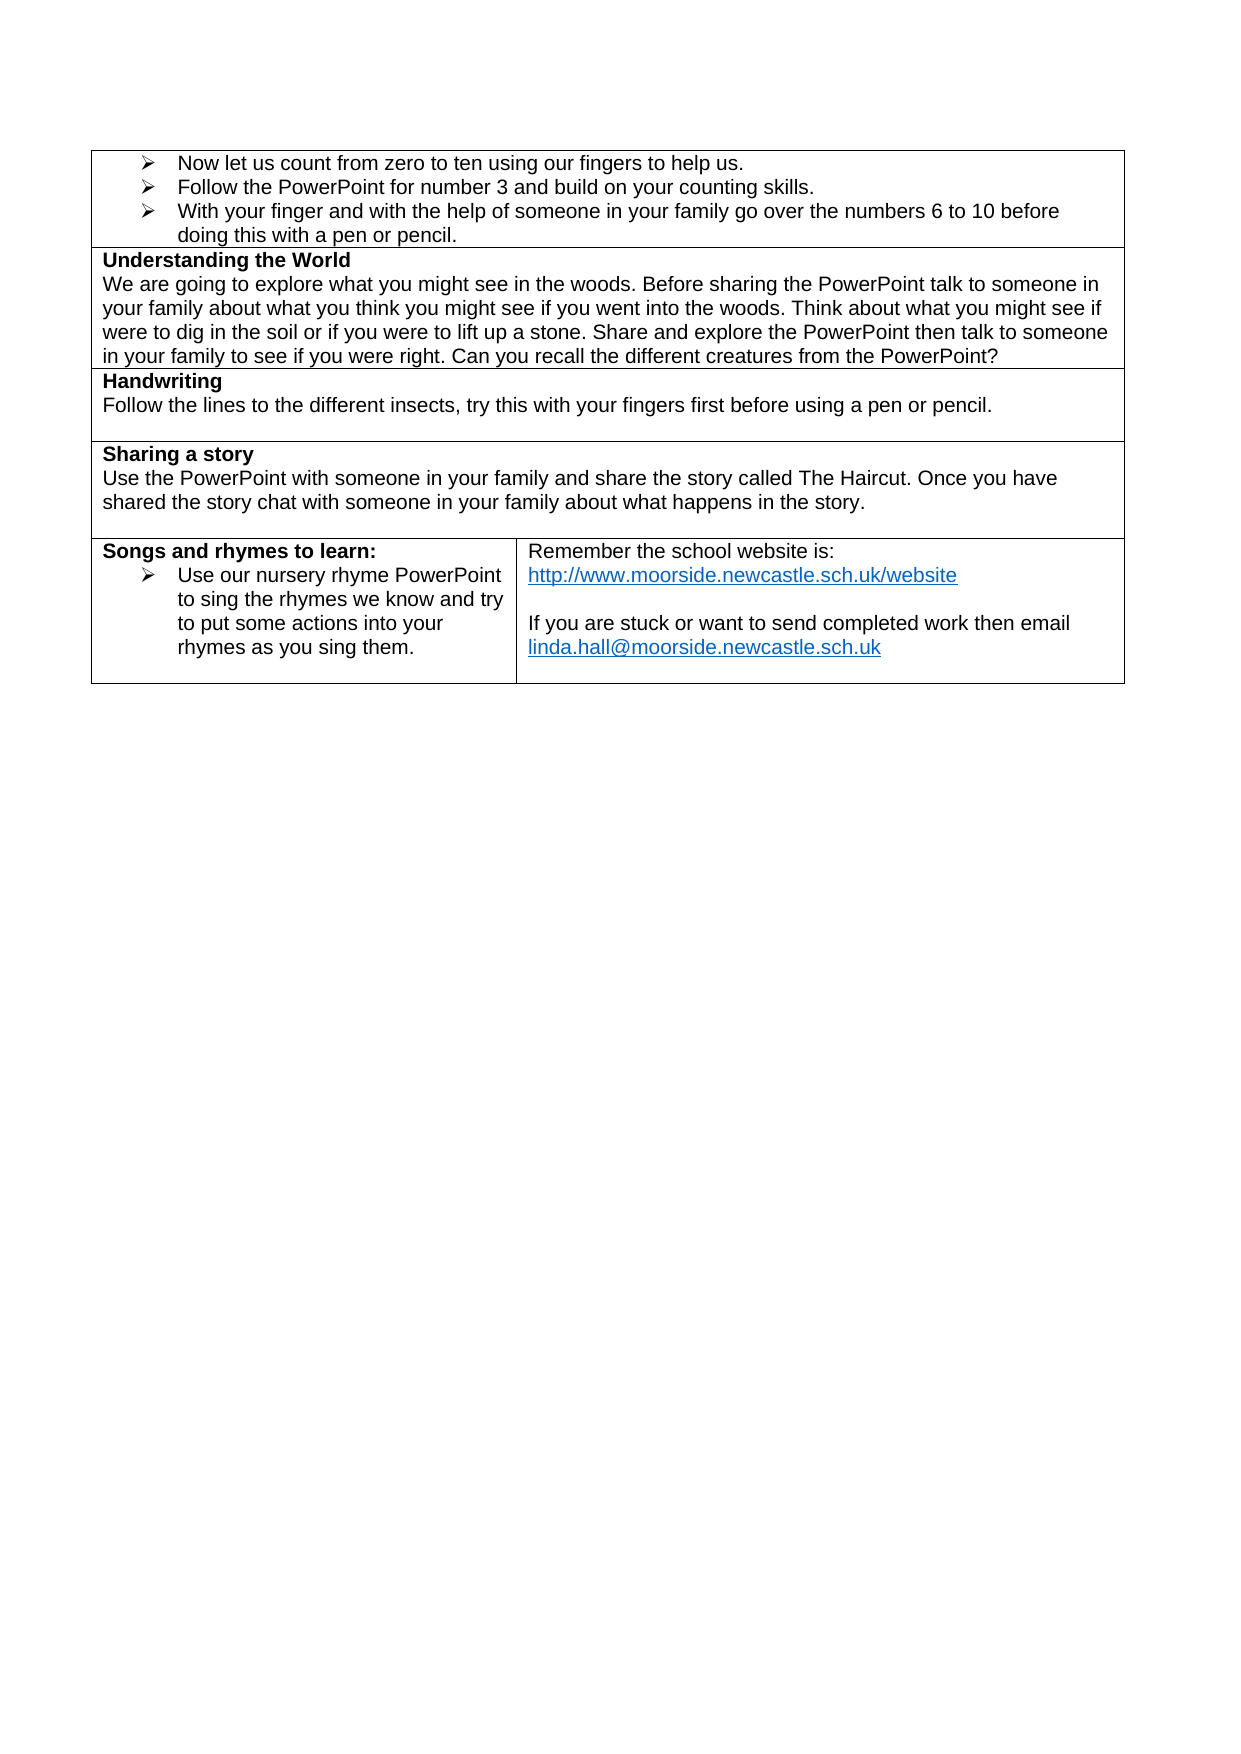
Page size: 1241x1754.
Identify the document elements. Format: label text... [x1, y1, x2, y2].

table_cell Sharing a story Use the PowerPoint with someone in your family and share the story called The Haircut. Once you have shared the story chat with someone in your family about what happens in the story. [92, 442, 1124, 538]
table_cell Songs and rhymes to learn: Use our nursery rhyme PowerPoint to sing the rhymes we know and try to put some actions into your rhymes as you sing them. [92, 539, 516, 683]
table_cell Handwriting Follow the lines to the different insects, try this with your fingers first before using a pen or pencil. [92, 369, 1124, 441]
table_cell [92, 151, 1124, 247]
table_cell Remember the school website is: http://www.moorside.newcastle.sch.uk/website If you are stuck or want to send completed work then email linda.hall@moorside.newcastle.sch.uk [517, 539, 1124, 683]
table_cell Understanding the World We are going to explore what you might see in the woods. Before sharing the PowerPoint talk to someone in your family about what you think you might see if you went into the woods. Think about what you might see if were to dig in the soil or if you were to lift up a stone. Share and explore the PowerPoint then talk to someone in your family to see if you were right. Can you recall the different creatures from the PowerPoint? [92, 248, 1124, 368]
